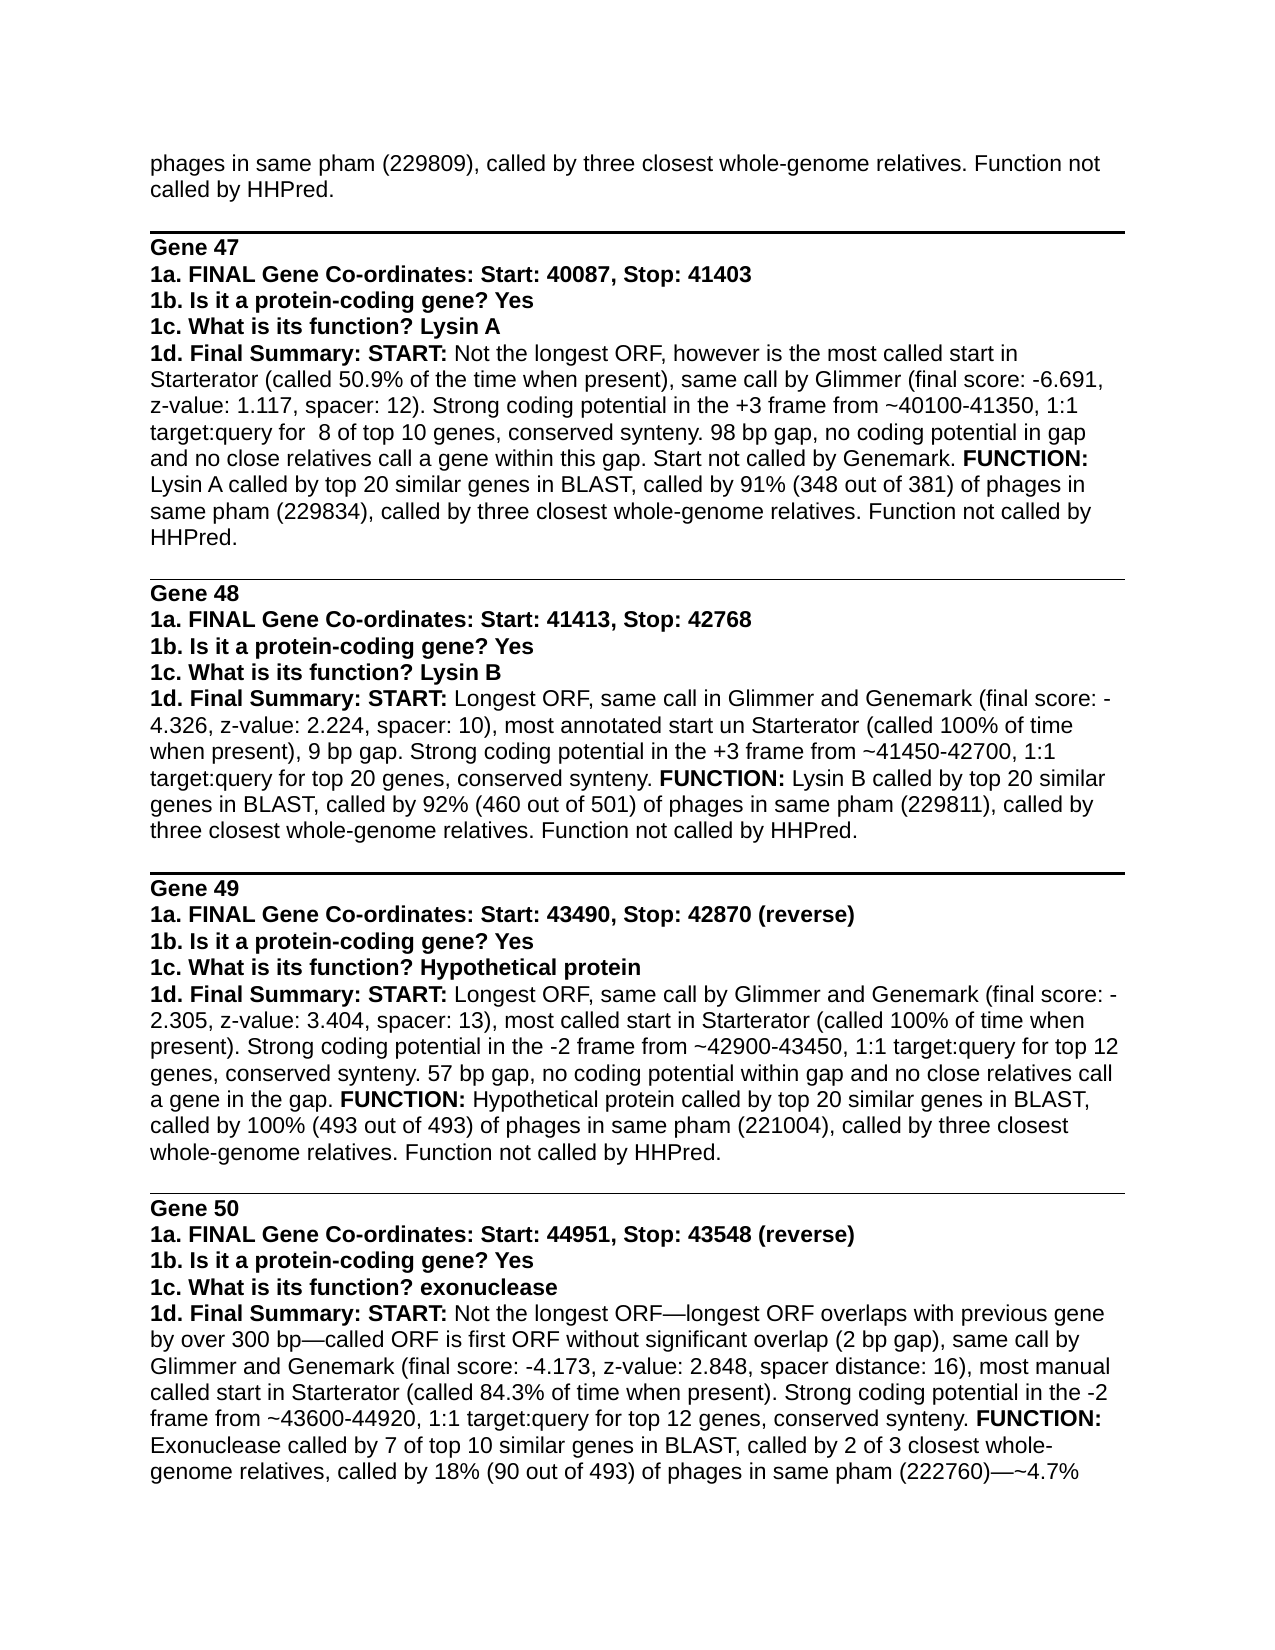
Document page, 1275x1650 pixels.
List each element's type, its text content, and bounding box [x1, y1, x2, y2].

text 1a. FINAL Gene Co-ordinates: Start: 40087, Stop: 41403 [150, 261, 1125, 287]
text 1b. Is it a protein-coding gene? Yes [150, 1247, 1125, 1273]
text 1a. FINAL Gene Co-ordinates: Start: 44951, Stop: 43548 (reverse) [150, 1221, 1125, 1247]
text 1c. What is its function? exonuclease [150, 1273, 1125, 1300]
text 1d. Final Summary: START: Longest ORF, same call by Glimmer and Genemark (final score: -2.305, z-value: 3.404, spacer: 13), most called start in Starterator (called 100% of time when present). Strong coding potential in the -2 frame from ~42900-43450, 1:1 target:query for top 12 genes, conserved synteny. 57 bp gap, no coding potential within gap and no close relatives call a gene in the gap. FUNCTION: Hypothetical protein called by top 20 similar genes in BLAST, called by 100% (493 out of 493) of phages in same pham (221004), called by three closest whole-genome relatives. Function not called by HHPred. [150, 981, 1125, 1165]
text Gene 48 [150, 580, 1125, 606]
text 1b. Is it a protein-coding gene? Yes [150, 928, 1125, 954]
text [150, 1300, 1125, 1484]
text 1d. Final Summary: START: Not the longest ORF, however is the most called start in Starterator (called 50.9% of the time when present), same call by Glimmer (final score: -6.691, z-value: 1.117, spacer: 12). Strong coding potential in the +3 frame from ~40100-41350, 1:1 target:query for 8 of top 10 genes, conserved synteny. 98 bp gap, no coding potential in gap and no close relatives call a gene within this gap. Start not called by Genemark. FUNCTION: Lysin A called by top 20 similar genes in BLAST, called by 91% (348 out of 381) of phages in same pham (229834), called by three closest whole-genome relatives. Function not called by HHPred. [150, 340, 1125, 551]
text 1c. What is its function? Lysin B [150, 659, 1125, 685]
text 1c. What is its function? Hypothetical protein [150, 954, 1125, 981]
text 1b. Is it a protein-coding gene? Yes [150, 287, 1125, 313]
text 1a. FINAL Gene Co-ordinates: Start: 43490, Stop: 42870 (reverse) [150, 901, 1125, 928]
text 1d. Final Summary: START: Longest ORF, same call in Glimmer and Genemark (final score: -4.326, z-value: 2.224, spacer: 10), most annotated start un Starterator (called 100% of time when present), 9 bp gap. Strong coding potential in the +3 frame from ~41450-42700, 1:1 target:query for top 20 genes, conserved synteny. FUNCTION: Lysin B called by top 20 similar genes in BLAST, called by 92% (460 out of 501) of phages in same pham (229811), called by three closest whole-genome relatives. Function not called by HHPred. [150, 685, 1125, 843]
text Gene 50 [150, 1194, 1125, 1221]
text 1a. FINAL Gene Co-ordinates: Start: 41413, Stop: 42768 [150, 606, 1125, 633]
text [150, 150, 1125, 203]
text Gene 47 [150, 234, 1125, 261]
text 1b. Is it a protein-coding gene? Yes [150, 633, 1125, 659]
text Gene 49 [150, 875, 1125, 901]
text 1c. What is its function? Lysin A [150, 313, 1125, 340]
